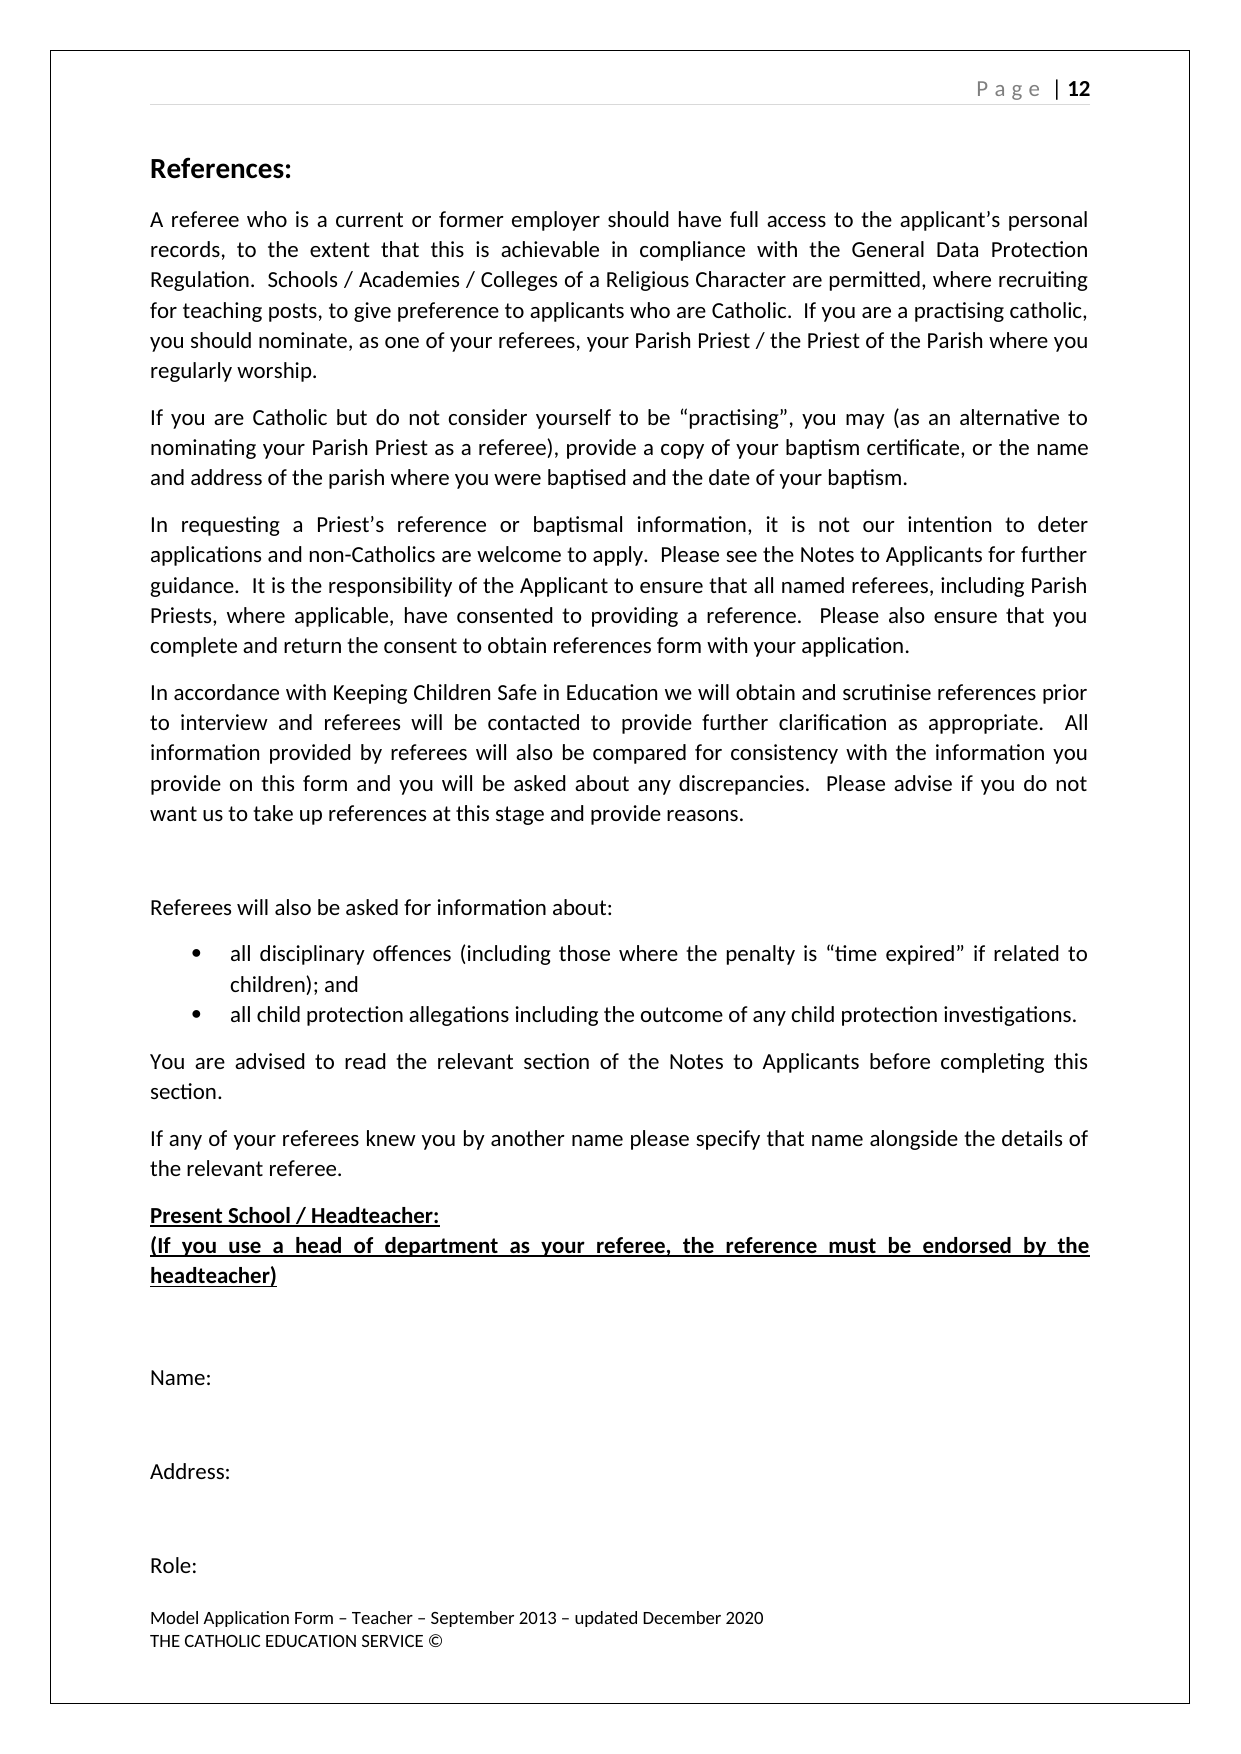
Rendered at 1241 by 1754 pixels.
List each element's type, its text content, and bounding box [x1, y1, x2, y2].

text A referee who is a current or former employer should have full access to the applicant’s personal records, to the extent that this is achievable in compliance with the General Data Protection Regulation. Schools / Academies / Colleges of a Religious Character are permitted, where recruiting for teaching posts, to give preference to applicants who are Catholic. If you are a practising catholic, you should nominate, as one of your referees, your Parish Priest / the Priest of the Parish where you regularly worship. [150, 205, 1090, 384]
text If you are Catholic but do not consider yourself to be “practising”, you may (as an alternative to nominating your Parish Priest as a referee), provide a copy of your baptism certificate, or the name and address of the parish where you were baptised and the date of your baptism. [150, 403, 1090, 491]
text If any of your referees knew you by another name please specify that name alongside the details of the relevant referee. [150, 1124, 1090, 1182]
text (If you use a head of department as your referee, the reference must be endorsed by the headteacher) [150, 1257, 1090, 1289]
list all disciplinary offences (including those where the penalty is “time expired” if related to children); and [192, 939, 1090, 998]
text In accordance with Keeping Children Safe in Education we will obtain and scrutinise references prior to interview and referees will be contacted to provide further clarification as appropriate. All information provided by referees will also be compared for consistency with the information you provide on this form and you will be asked about any discrepancies. Please advise if you do not want us to take up references at this stage and provide reasons. [150, 678, 1090, 827]
text Name: [150, 1363, 1090, 1391]
list all child protection allegations including the outcome of any child protection investigations. [192, 1000, 1090, 1028]
text You are advised to read the relevant section of the Notes to Applicants before completing this section. [150, 1047, 1090, 1105]
text Present School / Headteacher: [150, 1201, 1090, 1229]
text Address: [150, 1457, 1090, 1485]
text Role: [150, 1551, 1090, 1579]
text Referees will also be asked for information about: [150, 893, 1090, 921]
text In requesting a Priest’s reference or baptismal information, it is not our intention to deter applications and non-Catholics are welcome to apply. Please see the Notes to Applicants for further guidance. It is the responsibility of the Applicant to ensure that all named referees, including Parish Priests, where applicable, have consented to providing a reference. Please also ensure that you complete and return the consent to obtain references form with your application. [150, 510, 1090, 659]
text References: [150, 150, 1090, 186]
text (If you use a head of department as your referee, the reference must be endorsed by the headteacher) [150, 1231, 1090, 1255]
